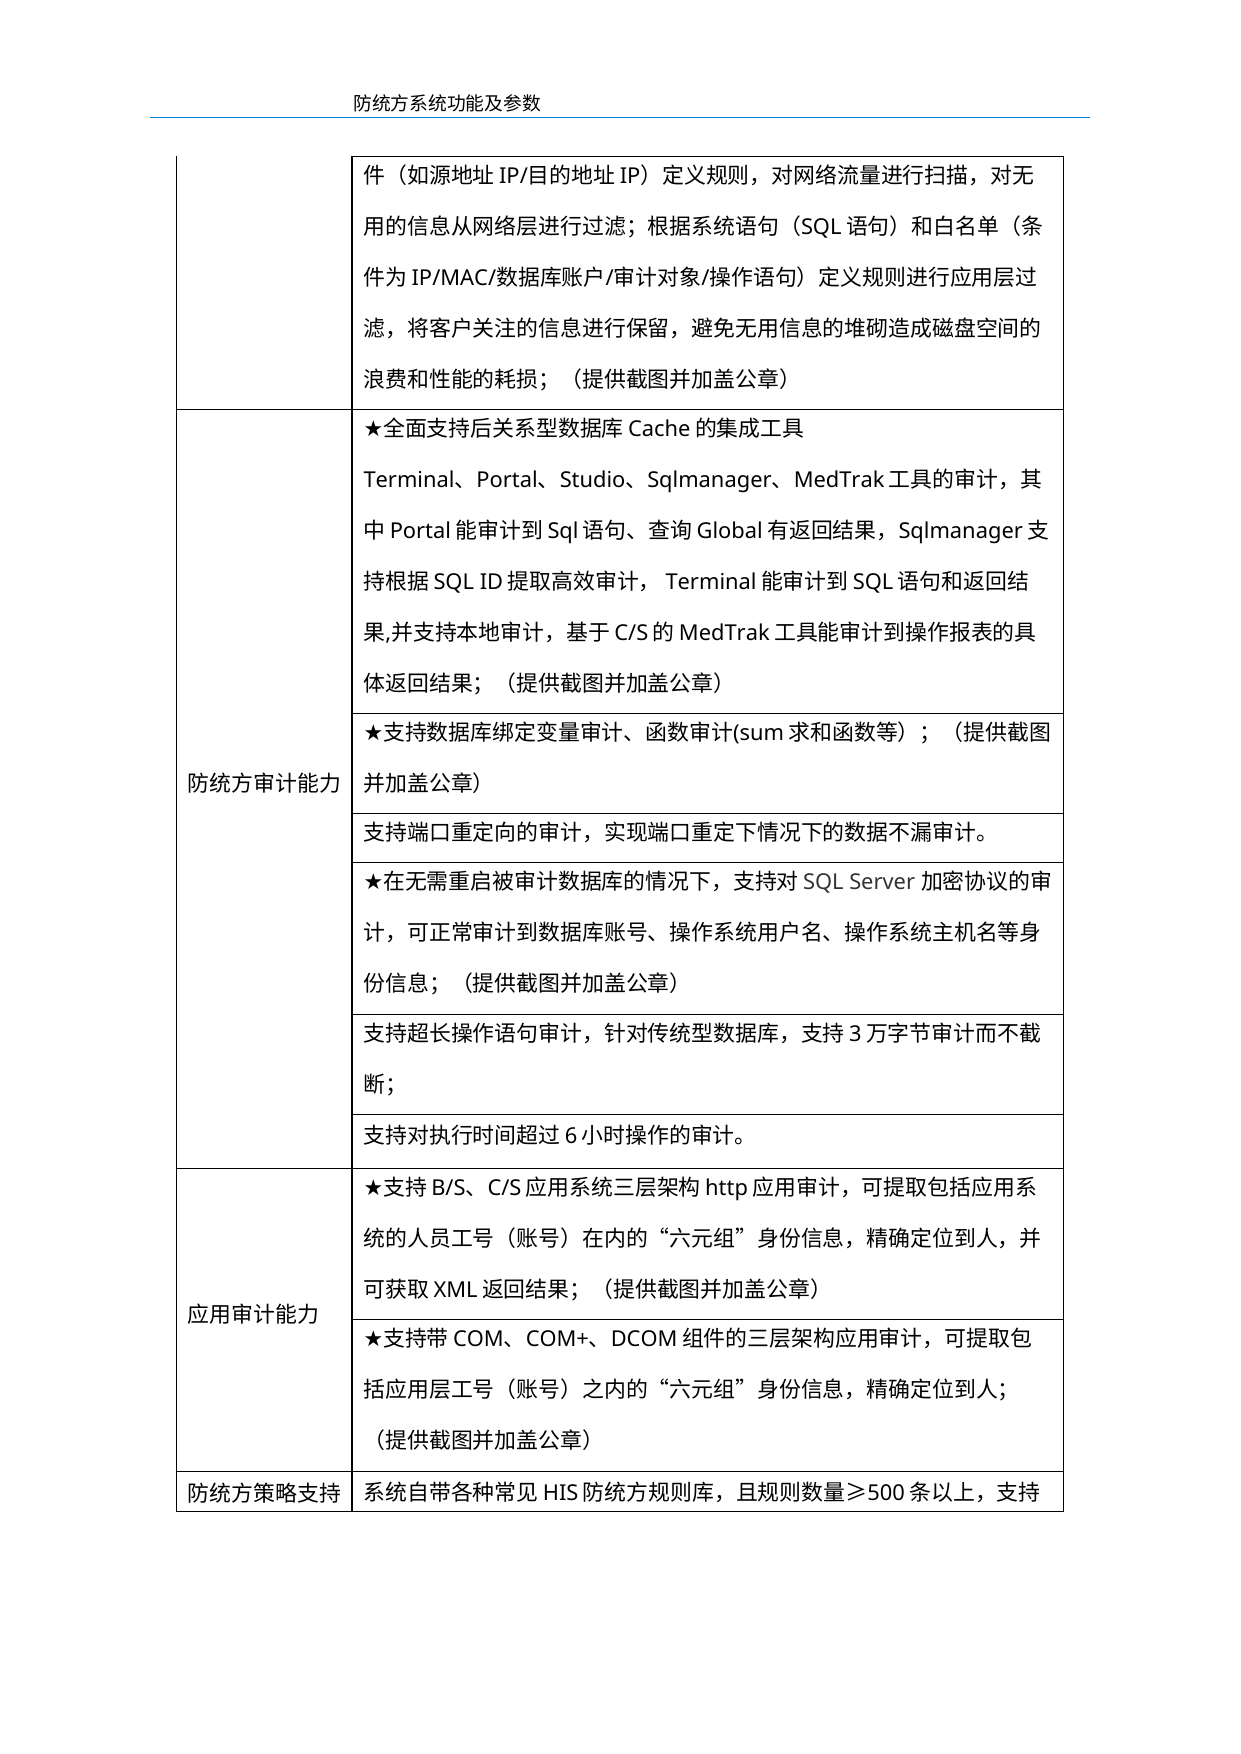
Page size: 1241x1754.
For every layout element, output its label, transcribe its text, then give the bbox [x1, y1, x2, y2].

table_cell ★全面支持后关系型数据库Cache的集成工具Terminal、Portal、Studio、Sqlmanager、MedTrak工具的审计，其中Portal能审计到Sql语句、查询Global有返回结果，Sqlmanager支持根据SQL ID提取高效审计， Terminal能审计到SQL语句和返回结果,并支持本地审计，基于C/S的MedTrak工具能审计到操作报表的具体返回结果；（提供截图并加盖公章） [353, 410, 1063, 713]
table_cell ★支持数据库绑定变量审计、函数审计(sum求和函数等）；（提供截图并加盖公章） [353, 714, 1063, 813]
table_cell 防统方策略支持 [177, 1472, 351, 1511]
table_cell 支持端口重定向的审计，实现端口重定下情况下的数据不漏审计。 [353, 814, 1063, 862]
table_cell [353, 157, 1063, 409]
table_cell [353, 1472, 1063, 1511]
table_cell 支持对执行时间超过6小时操作的审计。 [353, 1115, 1063, 1168]
table_cell ★在无需重启被审计数据库的情况下，支持对SQL Server 加密协议的审计，可正常审计到数据库账号、操作系统用户名、操作系统主机名等身份信息；（提供截图并加盖公章） [353, 863, 1063, 1013]
table_cell 防统方审计能力 [177, 410, 351, 1168]
table_cell 支持超长操作语句审计，针对传统型数据库，支持3万字节审计而不截断； [353, 1015, 1063, 1114]
table_cell ★支持带COM、COM+、DCOM组件的三层架构应用审计，可提取包括应用层工号（账号）之内的“六元组”身份信息，精确定位到人；（提供截图并加盖公章） [353, 1320, 1063, 1471]
table_cell 应用审计能力 [177, 1169, 351, 1471]
table_cell ★支持B/S、C/S应用系统三层架构http应用审计，可提取包括应用系统的人员工号（账号）在内的“六元组”身份信息，精确定位到人，并可获取XML返回结果；（提供截图并加盖公章） [353, 1169, 1063, 1319]
